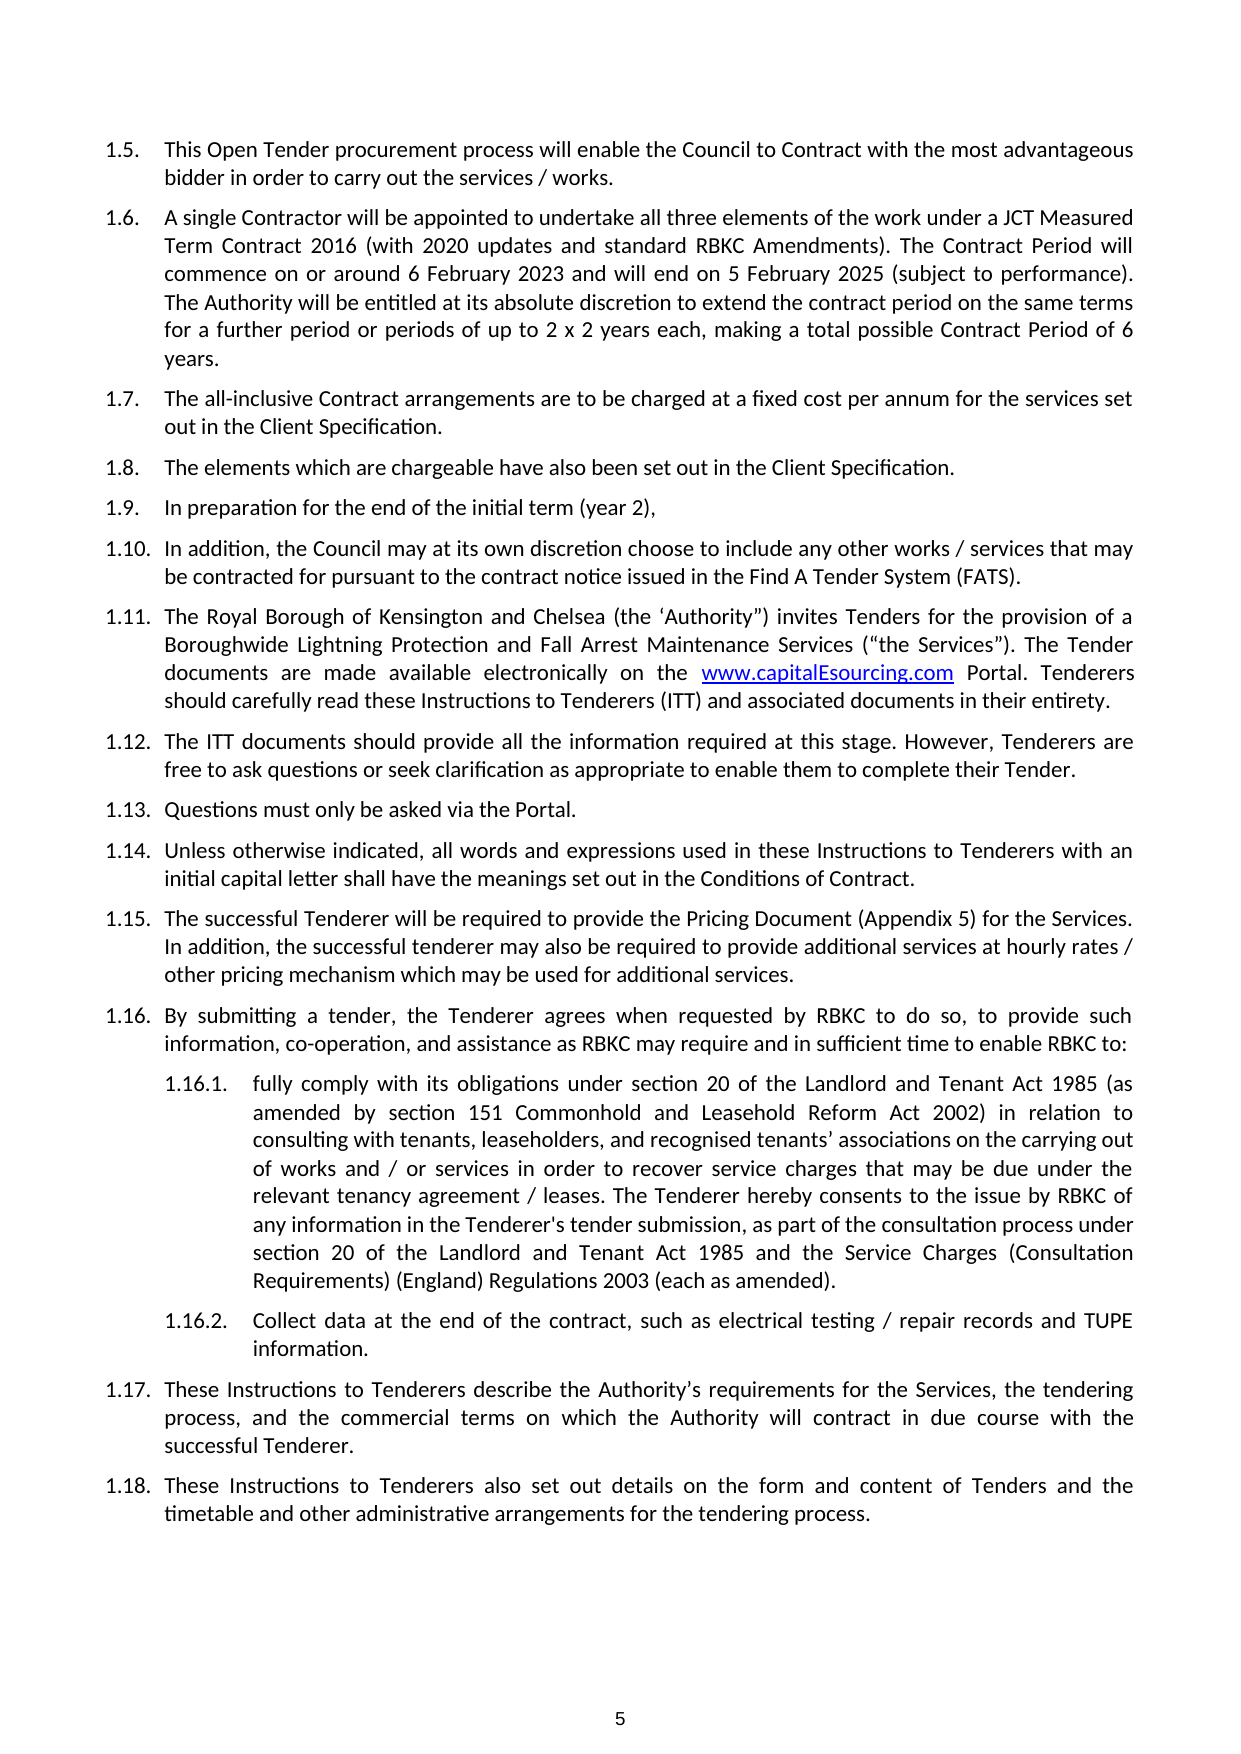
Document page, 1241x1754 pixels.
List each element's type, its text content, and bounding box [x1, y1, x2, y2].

text This Open Tender procurement process will enable the Council to Contract with the most advantageous bidder in order to carry out the services / works. [105, 135, 1135, 191]
text The successful Tenderer will be required to provide the Pricing Document (Appendix 5) for the Services. In addition, the successful tenderer may also be required to provide additional services at hourly rates / other pricing mechanism which may be used for additional services. [105, 904, 1135, 988]
text A single Contractor will be appointed to undertake all three elements of the work under a JCT Measured Term Contract 2016 (with 2020 updates and standard RBKC Amendments). The Contract Period will commence on or around 6 February 2023 and will end on 5 February 2025 (subject to performance). The Authority will be entitled at its absolute discretion to extend the contract period on the same terms for a further period or periods of up to 2 x 2 years each, making a total possible Contract Period of 6 years. [105, 203, 1135, 372]
text fully comply with its obligations under section 20 of the Landlord and Tenant Act 1985 (as amended by section 151 Commonhold and Leasehold Reform Act 2002) in relation to consulting with tenants, leaseholders, and recognised tenants’ associations on the carrying out of works and / or services in order to recover service charges that may be due under the relevant tenancy agreement / leases. The Tenderer hereby consents to the issue by RBKC of any information in the Tenderer's tender submission, as part of the consultation process under section 20 of the Landlord and Tenant Act 1985 and the Service Charges (Consultation Requirements) (England) Regulations 2003 (each as amended). [164, 1069, 1135, 1294]
text Unless otherwise indicated, all words and expressions used in these Instructions to Tenderers with an initial capital letter shall have the meanings set out in the Conditions of Contract. [105, 836, 1135, 892]
text In addition, the Council may at its own discretion choose to include any other works / services that may be contracted for pursuant to the contract notice issued in the Find A Tender System (FATS). [105, 534, 1135, 590]
text These Instructions to Tenderers also set out details on the form and content of Tenders and the timetable and other administrative arrangements for the tendering process. [105, 1471, 1135, 1527]
text These Instructions to Tenderers describe the Authority’s requirements for the Services, the tendering process, and the commercial terms on which the Authority will contract in due course with the successful Tenderer. [105, 1375, 1135, 1459]
text The all-inclusive Contract arrangements are to be charged at a fixed cost per annum for the services set out in the Client Specification. [105, 384, 1135, 440]
text Questions must only be asked via the Portal. [105, 795, 1135, 823]
text Collect data at the end of the contract, such as electrical testing / repair records and TUPE information. [164, 1306, 1135, 1362]
text The elements which are chargeable have also been set out in the Client Specification. [105, 453, 1135, 481]
text The Royal Borough of Kensington and Chelsea (the ‘Authority”) invites Tenders for the provision of a Boroughwide Lightning Protection and Fall Arrest Maintenance Services (“the Services”). The Tender documents are made available electronically on the www.capitalEsourcing.com Portal. Tenderers should carefully read these Instructions to Tenderers (ITT) and associated documents in their entirety. [105, 602, 1135, 714]
text By submitting a tender, the Tenderer agrees when requested by RBKC to do so, to provide such information, co-operation, and assistance as RBKC may require and in sufficient time to enable RBKC to: [105, 1001, 1135, 1057]
text The ITT documents should provide all the information required at this stage. However, Tenderers are free to ask questions or seek clarification as appropriate to enable them to complete their Tender. [105, 727, 1135, 783]
text In preparation for the end of the initial term (year 2), [105, 493, 1135, 521]
